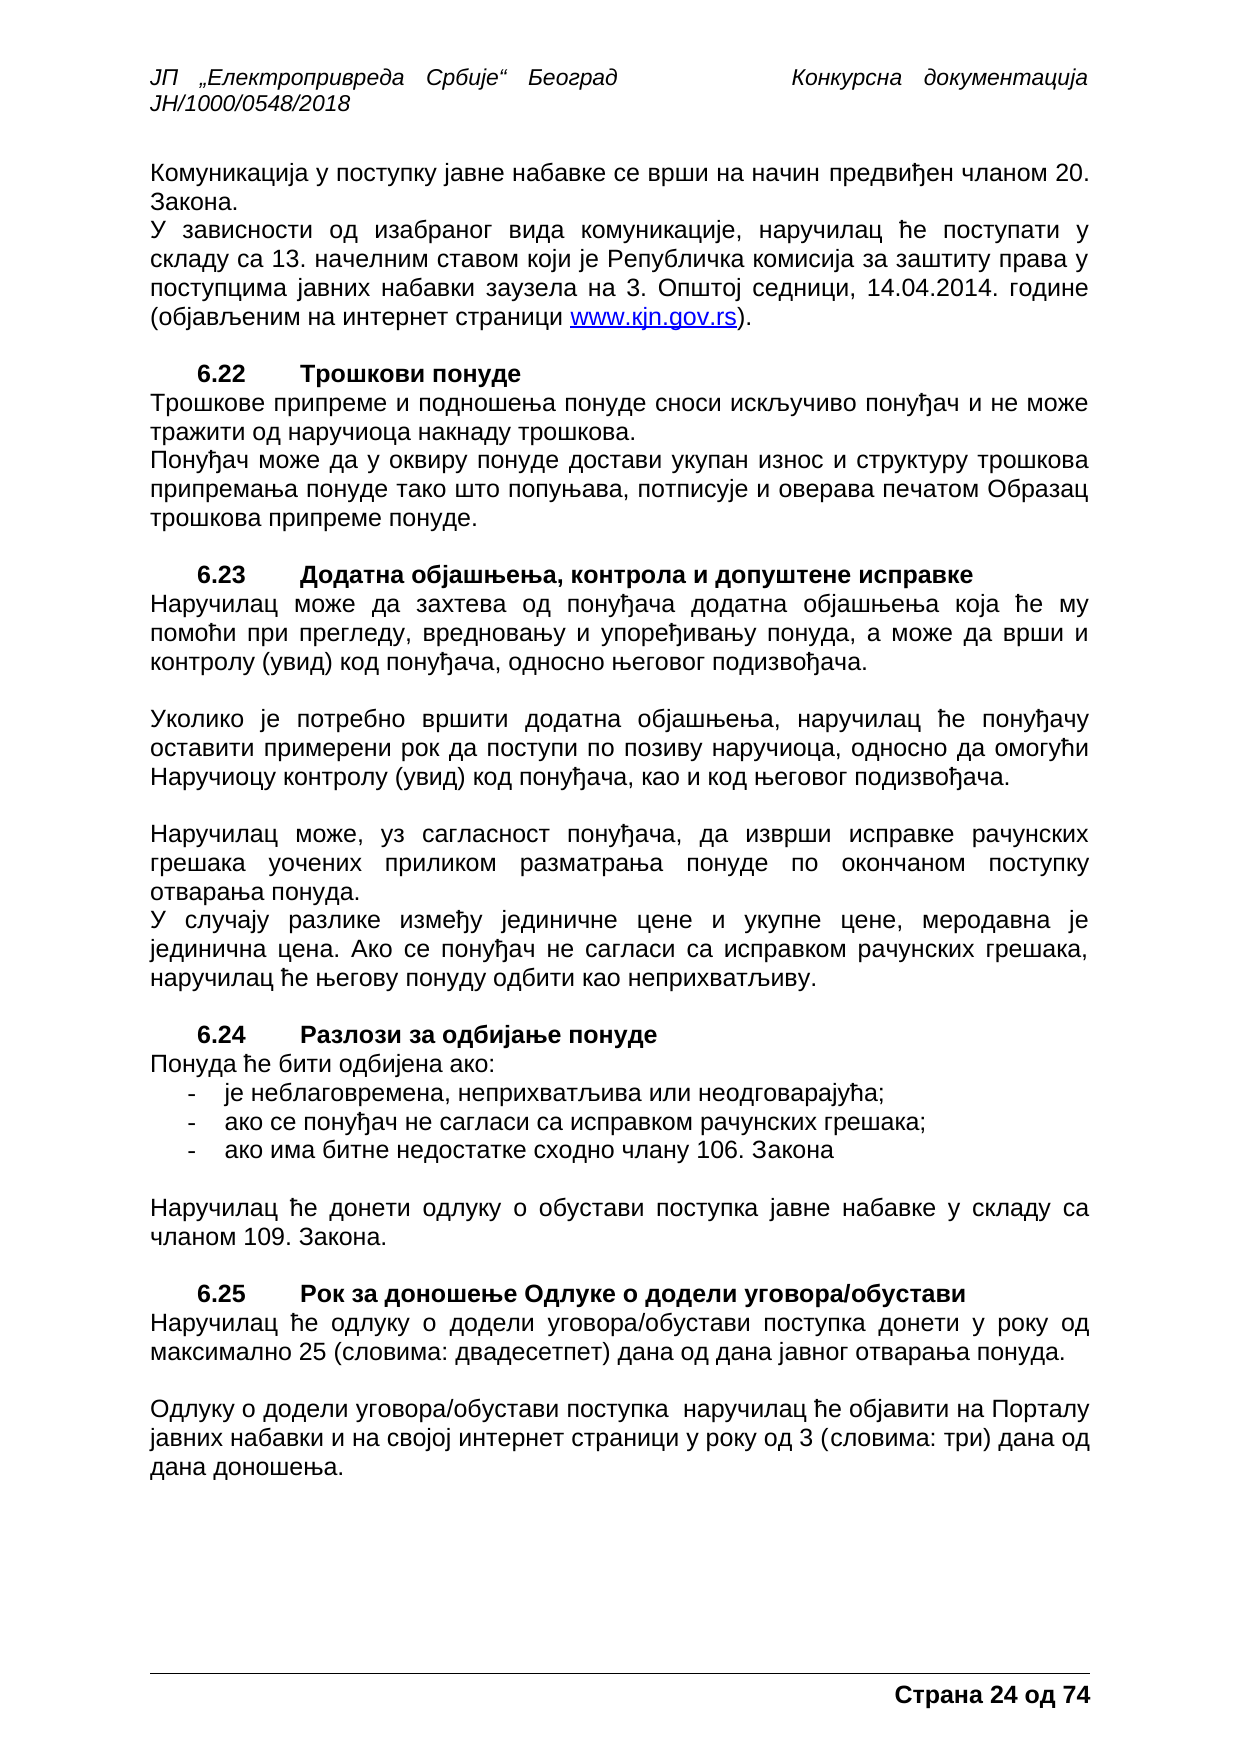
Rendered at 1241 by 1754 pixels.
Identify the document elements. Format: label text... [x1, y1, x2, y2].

text Одлуку о додели уговора/обустави поступка наручилац ће објавити на Порталу јавних набавки и на својој интернет страници у року од 3 (словима: три) дана од дана доношења. [150, 1394, 1090, 1481]
list је неблаговремена, неприхватљива или неодговарајућа; [187, 1078, 1090, 1107]
text Понуђач може да у оквиру понуде достави укупан износ и структуру трошкова припремања понуде тако што попуњава, потписује и оверава печатом Образац трошкова припреме понуде. [150, 445, 1090, 531]
text Уколико је потребно вршити додатна објашњења, наручилац ће понуђачу оставити примерени рок да поступи по позиву наручиоца, односно да омогући Наручиоцу контролу (увид) код понуђача, као и код његовог подизвођача. [150, 704, 1090, 790]
text Наручилац ће одлуку о додели уговора/обустави поступка донети у року од максимално 25 (словима: двадесетпет) дана од дана јавног отварања понуда. [150, 1308, 1090, 1366]
text Комуникација у поступку јавне набавке се врши на начин предвиђен чланом 20. Закона. [150, 158, 1090, 215]
text Трошкове припреме и подношења понуде сноси искључиво понуђач и не може тражити од наручиоца накнаду трошкова. [150, 388, 1090, 445]
list ако има битне недостатке сходно члану 106. Закона [187, 1135, 1090, 1164]
text Наручилац ће донети одлуку о обустави поступка јавне набавке у складу са чланом 109. Закона. [150, 1193, 1090, 1251]
text Наручилац може, уз сагласност понуђача, да изврши исправке рачунских грешака уочених приликом разматрања понуде по окончаном поступку отварања понуда. [150, 819, 1090, 905]
list Додатна објашњења, контрола и допуштене исправке [197, 560, 1090, 589]
text У случају разлике између јединичне цене и укупне цене, меродавна је јединична цена. Ако се понуђач не сагласи са исправком рачунских грешака, наручилац ће његову понуду одбити као неприхватљиву. [150, 905, 1090, 991]
list Трошкови понуде [197, 359, 1090, 388]
list Разлози за одбијање понуде [197, 1020, 1090, 1049]
text Понуда ће бити одбијена ако: [150, 1049, 1090, 1078]
list Рок за доношење Одлуке о додели уговора/обустави [197, 1279, 1090, 1308]
list ако се понуђач не сагласи са исправком рачунских грешака; [187, 1107, 1090, 1135]
text У зависности од изабраног вида комуникације, наручилац ће поступати у складу са 13. начелним ставом који је Републичка комисија за заштиту права у поступцима јавних набавки заузела на 3. Општој седници, 14.04.2014. године (објављеним на интернет страници www.кjn.gov.rs). [150, 215, 1090, 330]
text Наручилац може да захтева од понуђача додатна објашњења која ће му помоћи при прегледу, вредновању и упоређивању понуда, а може да врши и контролу (увид) код понуђача, односно његовог подизвођача. [150, 589, 1090, 675]
